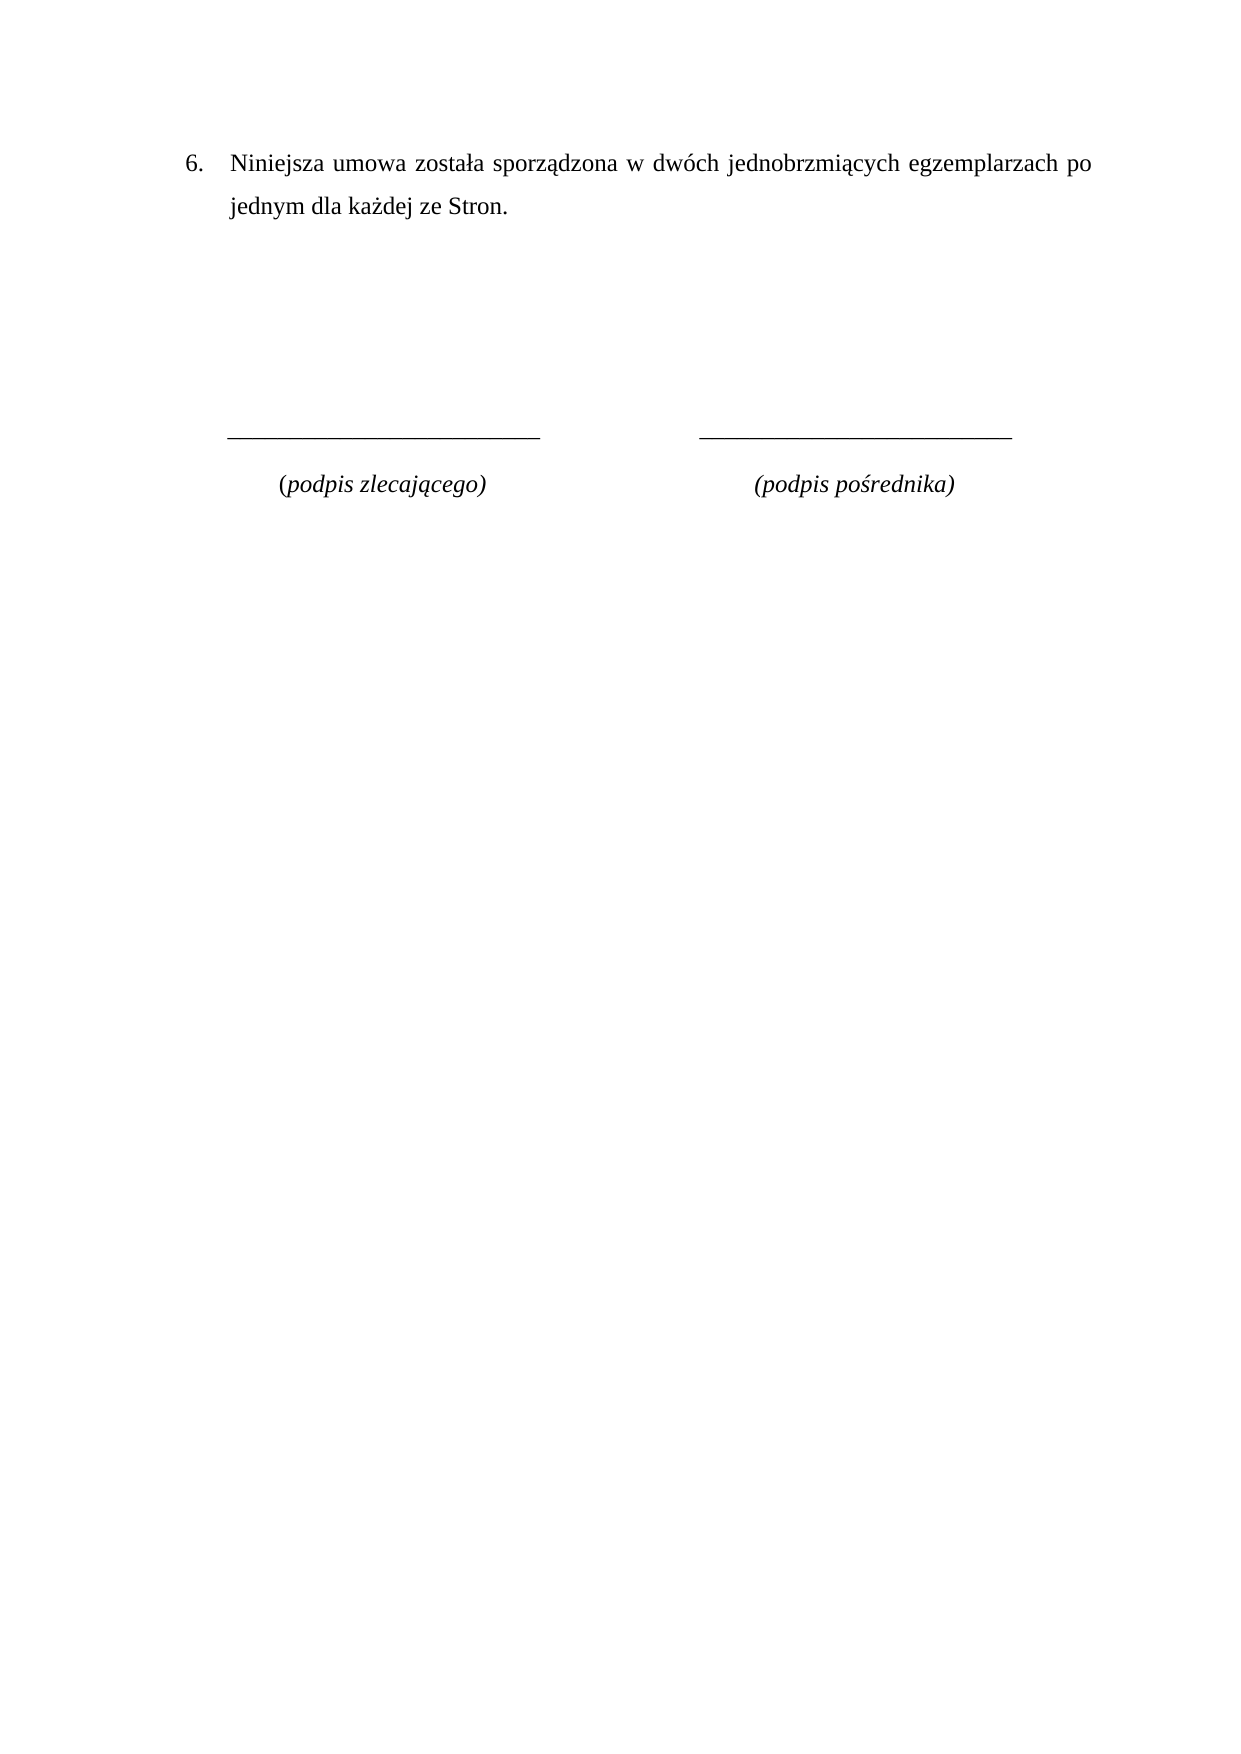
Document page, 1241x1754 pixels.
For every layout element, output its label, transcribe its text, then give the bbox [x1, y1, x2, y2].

table_cell (podpis pośrednika) [620, 469, 1092, 524]
table_header _________________________ [148, 413, 619, 469]
table_cell (podpis zlecającego) [148, 469, 619, 524]
table_header _________________________ [620, 413, 1092, 469]
list Niniejsza umowa została sporządzona w dwóch jednobrzmiących egzemplarzach po jednym dla każdej ze Stron. [185, 148, 1093, 219]
